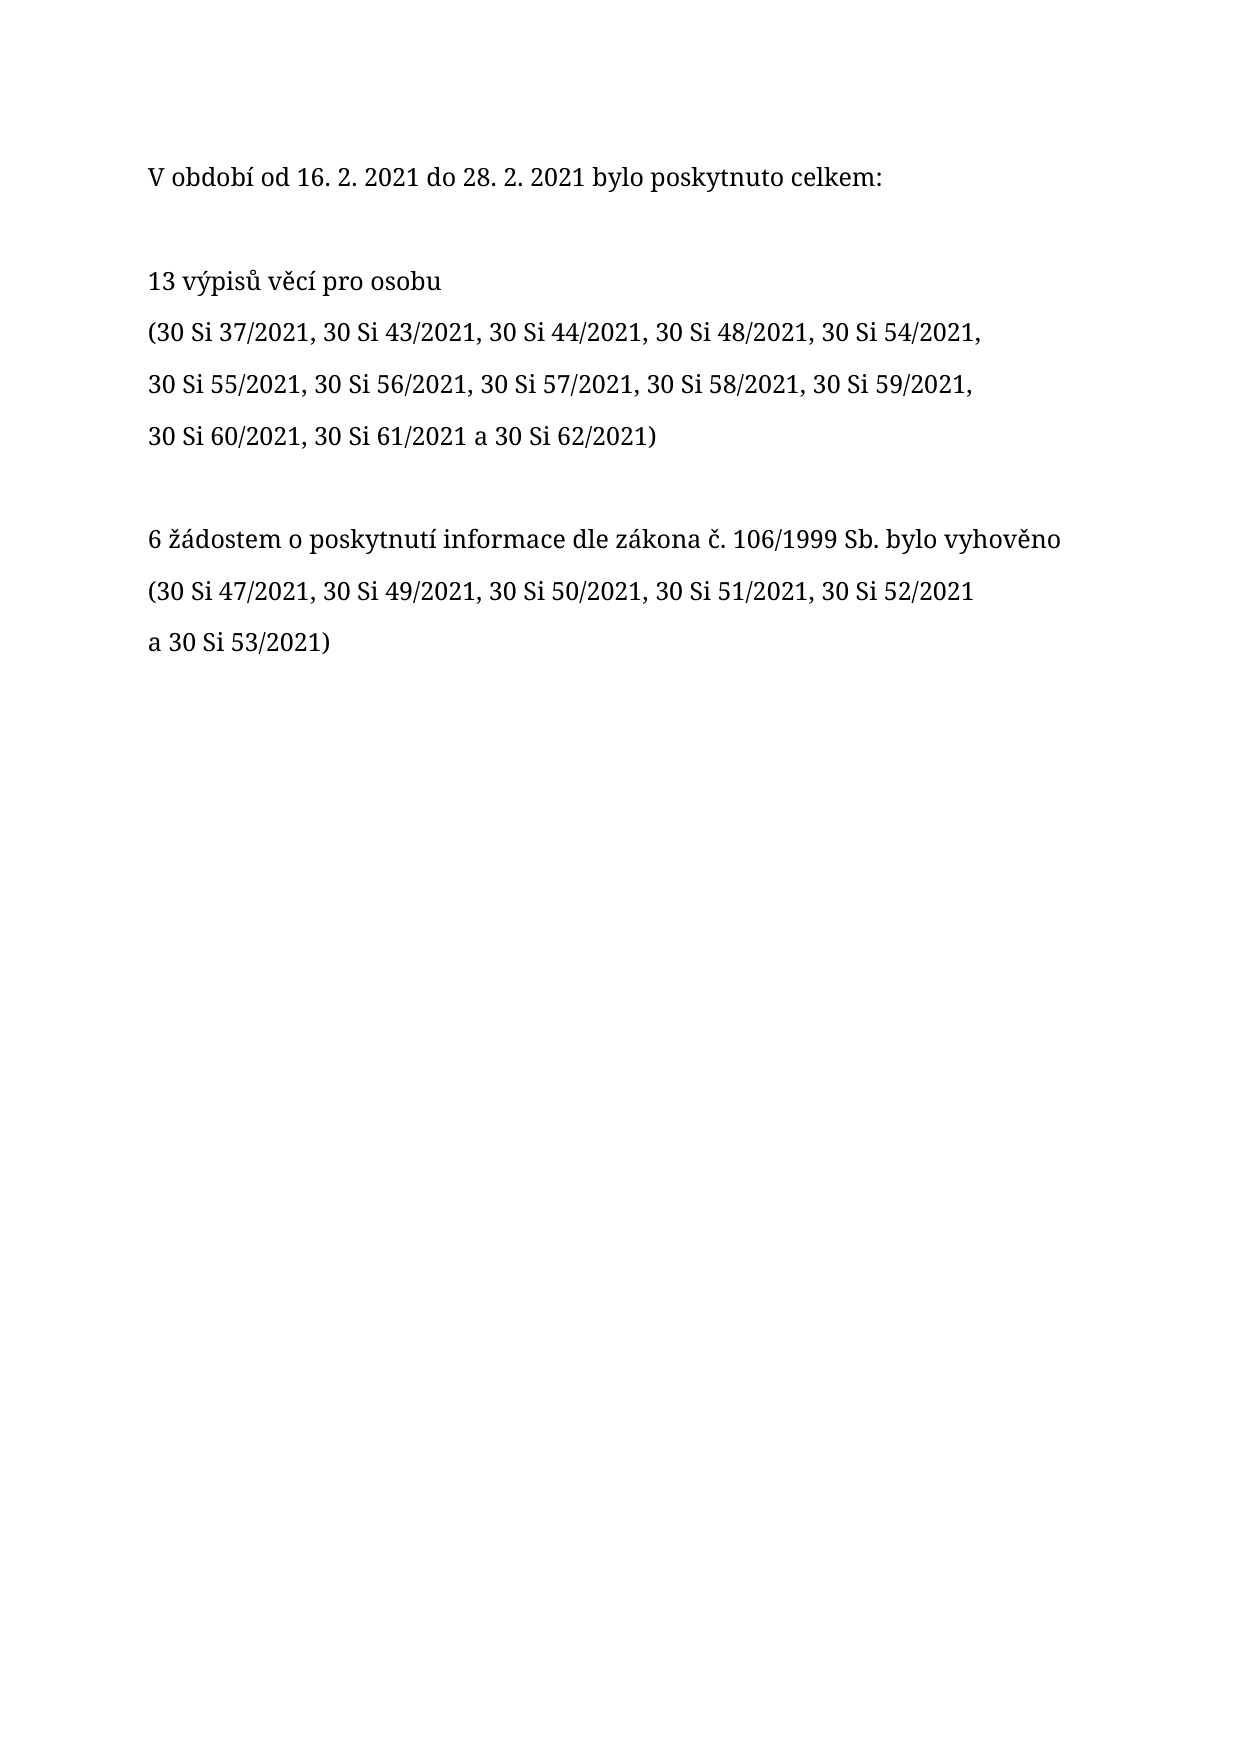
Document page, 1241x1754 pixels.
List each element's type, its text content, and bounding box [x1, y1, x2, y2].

text 13 výpisů věcí pro osobu [148, 263, 1093, 297]
text (30 Si 47/2021, 30 Si 49/2021, 30 Si 50/2021, 30 Si 51/2021, 30 Si 52/2021 [148, 573, 1093, 607]
text (30 Si 37/2021, 30 Si 43/2021, 30 Si 44/2021, 30 Si 48/2021, 30 Si 54/2021, [148, 315, 1093, 349]
text a 30 Si 53/2021) [148, 625, 1093, 659]
text 6 žádostem o poskytnutí informace dle zákona č. 106/1999 Sb. bylo vyhověno [148, 522, 1093, 556]
text 30 Si 55/2021, 30 Si 56/2021, 30 Si 57/2021, 30 Si 58/2021, 30 Si 59/2021, [148, 367, 1093, 401]
text V období od 16. 2. 2021 do 28. 2. 2021 bylo poskytnuto celkem: [148, 160, 1093, 194]
text 30 Si 60/2021, 30 Si 61/2021 a 30 Si 62/2021) [148, 418, 1093, 452]
